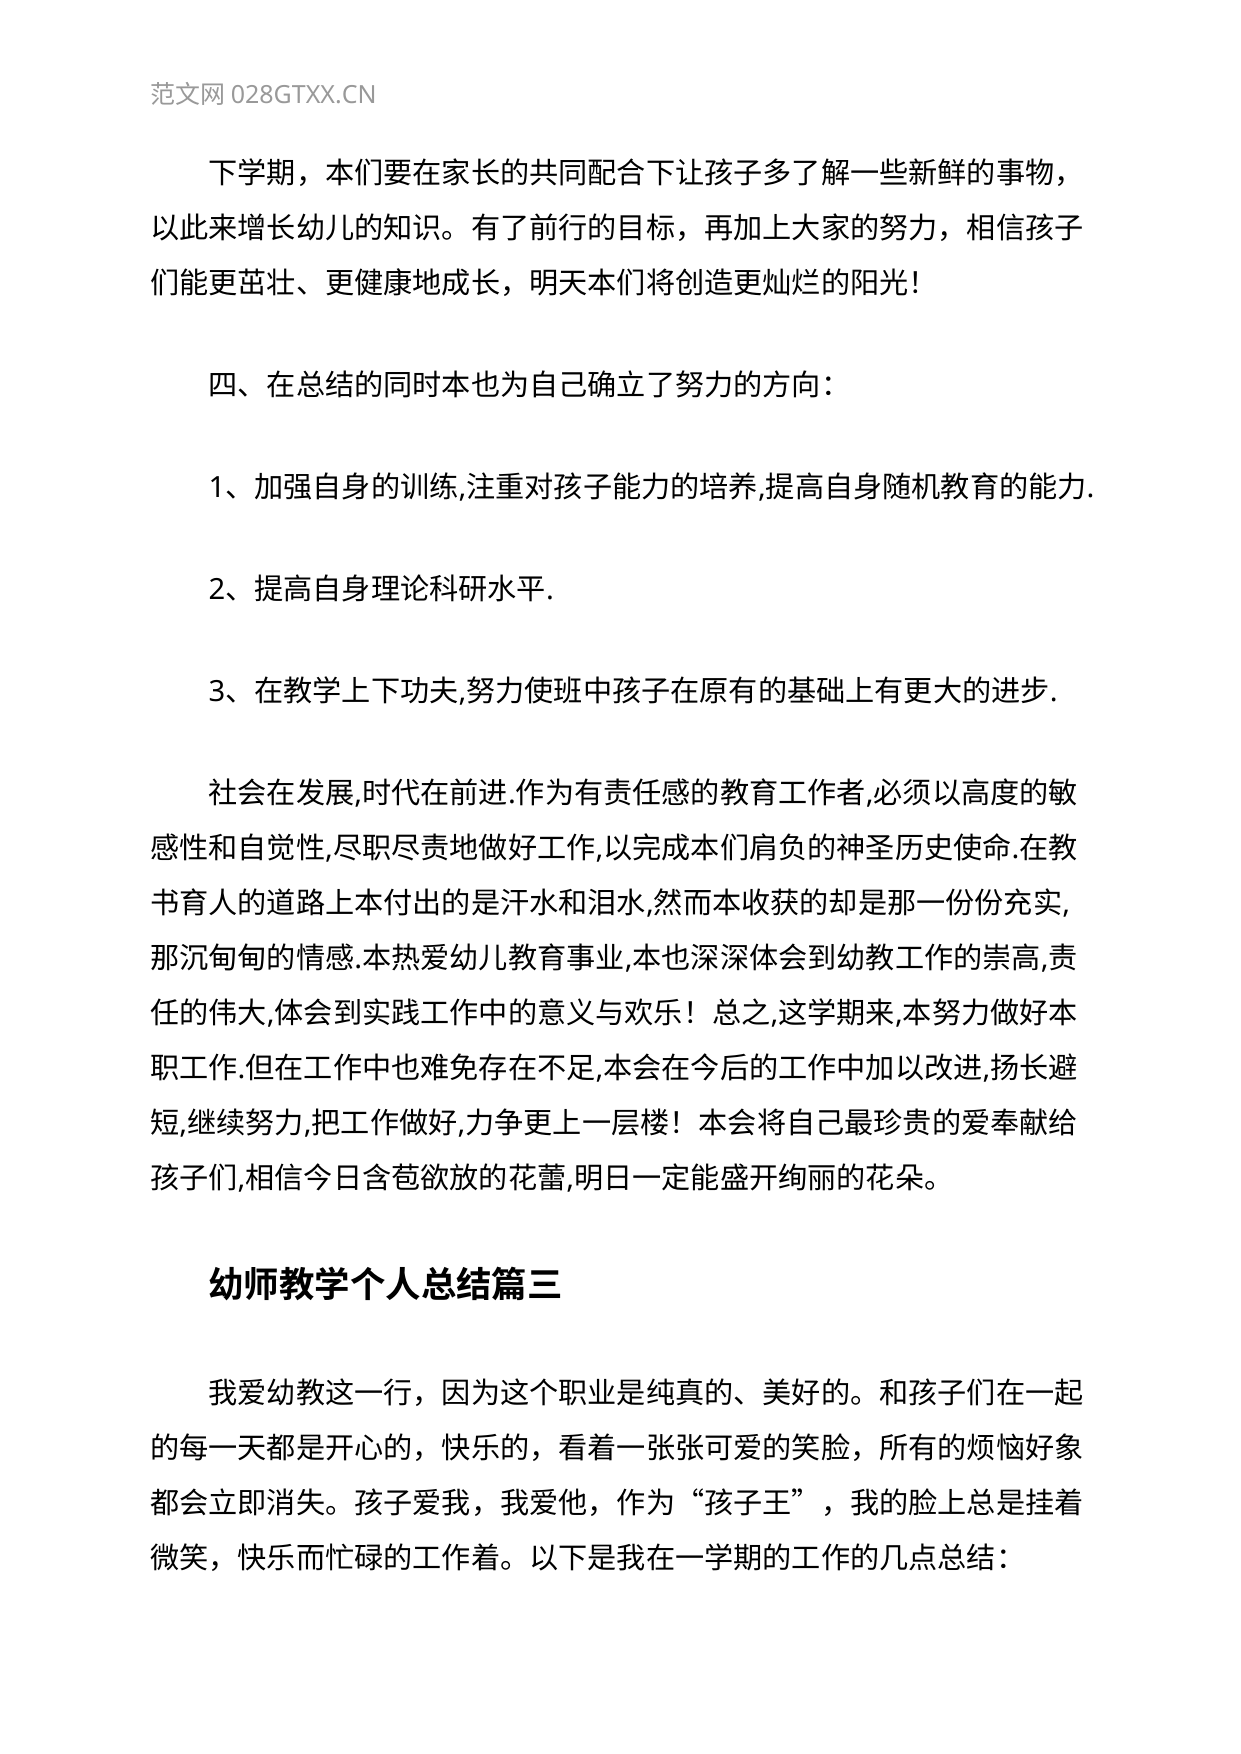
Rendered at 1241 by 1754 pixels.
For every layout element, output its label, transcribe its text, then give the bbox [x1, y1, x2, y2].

text 下学期，本们要在家长的共同配合下让孩子多了解一些新鲜的事物，以此来增长幼儿的知识。有了前行的目标，再加上大家的努力，相信孩子们能更茁壮、更健康地成长，明天本们将创造更灿烂的阳光！ [150, 150, 1090, 302]
text 2、提高自身理论科研水平. [150, 565, 1090, 608]
text 幼师教学个人总结篇三 [150, 1256, 1090, 1307]
text 3、在教学上下功夫,努力使班中孩子在原有的基础上有更大的进步. [150, 667, 1090, 710]
text 我爱幼教这一行，因为这个职业是纯真的、美好的。和孩子们在一起的每一天都是开心的，快乐的，看着一张张可爱的笑脸，所有的烦恼好象都会立即消失。孩子爱我，我爱他，作为“孩子王”，我的脸上总是挂着微笑，快乐而忙碌的工作着。以下是我在一学期的工作的几点总结： [150, 1370, 1090, 1577]
text 1、加强自身的训练,注重对孩子能力的培养,提高自身随机教育的能力. [150, 463, 1090, 506]
text 四、在总结的同时本也为自己确立了努力的方向： [150, 362, 1090, 404]
text 社会在发展,时代在前进.作为有责任感的教育工作者,必须以高度的敏感性和自觉性,尽职尽责地做好工作,以完成本们肩负的神圣历史使命.在教书育人的道路上本付出的是汗水和泪水,然而本收获的却是那一份份充实,那沉甸甸的情感.本热爱幼儿教育事业,本也深深体会到幼教工作的崇高,责任的伟大,体会到实践工作中的意义与欢乐！总之,这学期来,本努力做好本职工作.但在工作中也难免存在不足,本会在今后的工作中加以改进,扬长避短,继续努力,把工作做好,力争更上一层楼！本会将自己最珍贵的爱奉献给孩子们,相信今日含苞欲放的花蕾,明日一定能盛开绚丽的花朵。 [150, 769, 1090, 1197]
